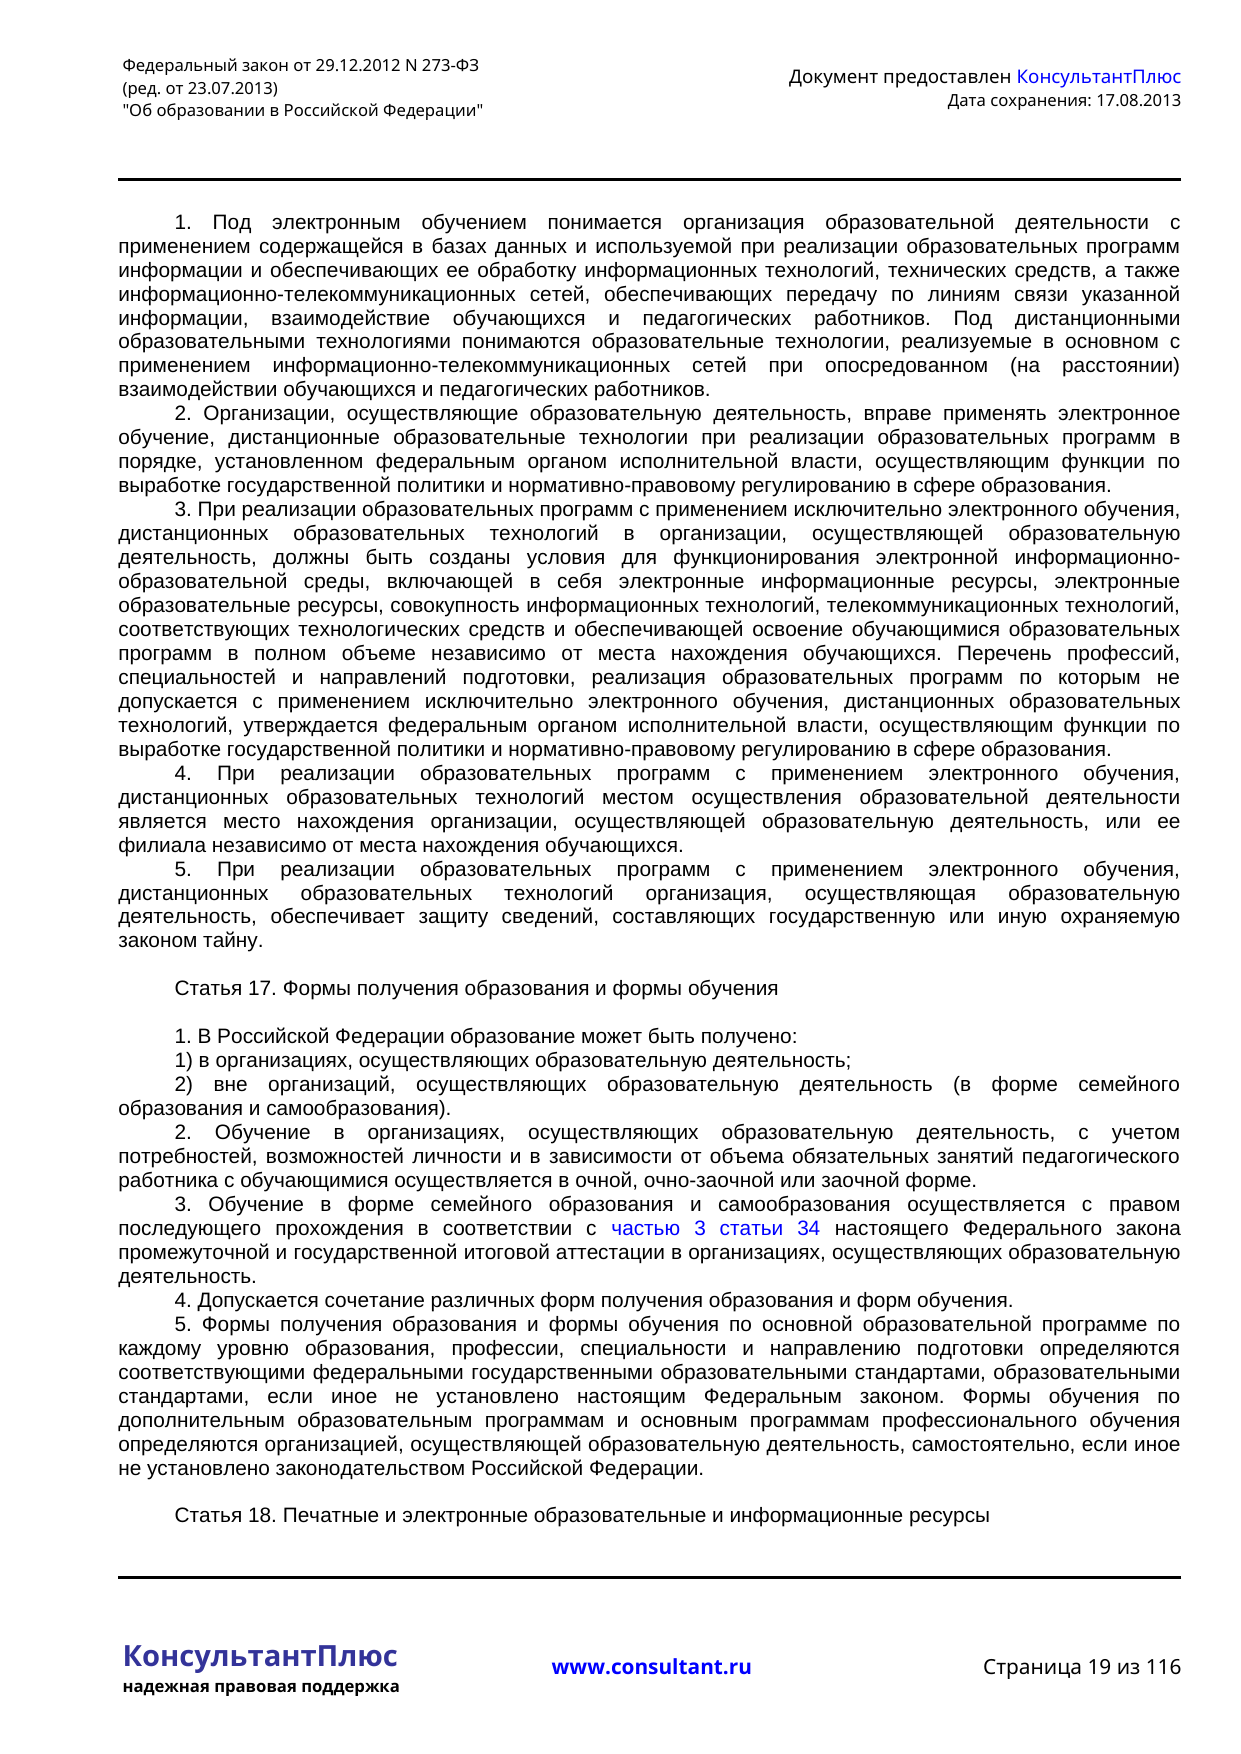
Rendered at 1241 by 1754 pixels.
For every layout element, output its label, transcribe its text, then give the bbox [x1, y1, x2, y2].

text 2. Обучение в организациях, осуществляющих образовательную деятельность, с учетом потребностей, возможностей личности и в зависимости от объема обязательных занятий педагогического работника с обучающимися осуществляется в очной, очно-заочной или заочной форме. [118, 1120, 1181, 1192]
text 4. При реализации образовательных программ с применением электронного обучения, дистанционных образовательных технологий местом осуществления образовательной деятельности является место нахождения организации, осуществляющей образовательную деятельность, или ее филиала независимо от места нахождения обучающихся. [118, 761, 1181, 856]
text 1) в организациях, осуществляющих образовательную деятельность; [118, 1048, 1181, 1072]
text 5. Формы получения образования и формы обучения по основной образовательной программе по каждому уровню образования, профессии, специальности и направлению подготовки определяются соответствующими федеральными государственными образовательными стандартами, образовательными стандартами, если иное не установлено настоящим Федеральным законом. Формы обучения по дополнительным образовательным программам и основным программам профессионального обучения определяются организацией, осуществляющей образовательную деятельность, самостоятельно, если иное не установлено законодательством Российской Федерации. [118, 1312, 1181, 1479]
text 1. Под электронным обучением понимается организация образовательной деятельности с применением содержащейся в базах данных и используемой при реализации образовательных программ информации и обеспечивающих ее обработку информационных технологий, технических средств, а также информационно-телекоммуникационных сетей, обеспечивающих передачу по линиям связи указанной информации, взаимодействие обучающихся и педагогических работников. Под дистанционными образовательными технологиями понимаются образовательные технологии, реализуемые в основном с применением информационно-телекоммуникационных сетей при опосредованном (на расстоянии) взаимодействии обучающихся и педагогических работников. [118, 209, 1181, 401]
text 5. При реализации образовательных программ с применением электронного обучения, дистанционных образовательных технологий организация, осуществляющая образовательную деятельность, обеспечивает защиту сведений, составляющих государственную или иную охраняемую законом тайну. [118, 856, 1181, 952]
text 4. Допускается сочетание различных форм получения образования и форм обучения. [118, 1288, 1181, 1312]
text 2. Организации, осуществляющие образовательную деятельность, вправе применять электронное обучение, дистанционные образовательные технологии при реализации образовательных программ в порядке, установленном федеральным органом исполнительной власти, осуществляющим функции по выработке государственной политики и нормативно-правовому регулированию в сфере образования. [118, 401, 1181, 497]
text 3. При реализации образовательных программ с применением исключительно электронного обучения, дистанционных образовательных технологий в организации, осуществляющей образовательную деятельность, должны быть созданы условия для функционирования электронной информационно-образовательной среды, включающей в себя электронные информационные ресурсы, электронные образовательные ресурсы, совокупность информационных технологий, телекоммуникационных технологий, соответствующих технологических средств и обеспечивающей освоение обучающимися образовательных программ в полном объеме независимо от места нахождения обучающихся. Перечень профессий, специальностей и направлений подготовки, реализация образовательных программ по которым не допускается с применением исключительно электронного обучения, дистанционных образовательных технологий, утверждается федеральным органом исполнительной власти, осуществляющим функции по выработке государственной политики и нормативно-правовому регулированию в сфере образования. [118, 497, 1181, 761]
text 2) вне организаций, осуществляющих образовательную деятельность (в форме семейного образования и самообразования). [118, 1072, 1181, 1120]
text 1. В Российской Федерации образование может быть получено: [118, 1024, 1181, 1048]
text 3. Обучение в форме семейного образования и самообразования осуществляется с правом последующего прохождения в соответствии с частью 3 статьи 34 настоящего Федерального закона промежуточной и государственной итоговой аттестации в организациях, осуществляющих образовательную деятельность. [118, 1192, 1181, 1288]
text Статья 17. Формы получения образования и формы обучения [118, 976, 1181, 1000]
text Статья 18. Печатные и электронные образовательные и информационные ресурсы [118, 1503, 1181, 1527]
